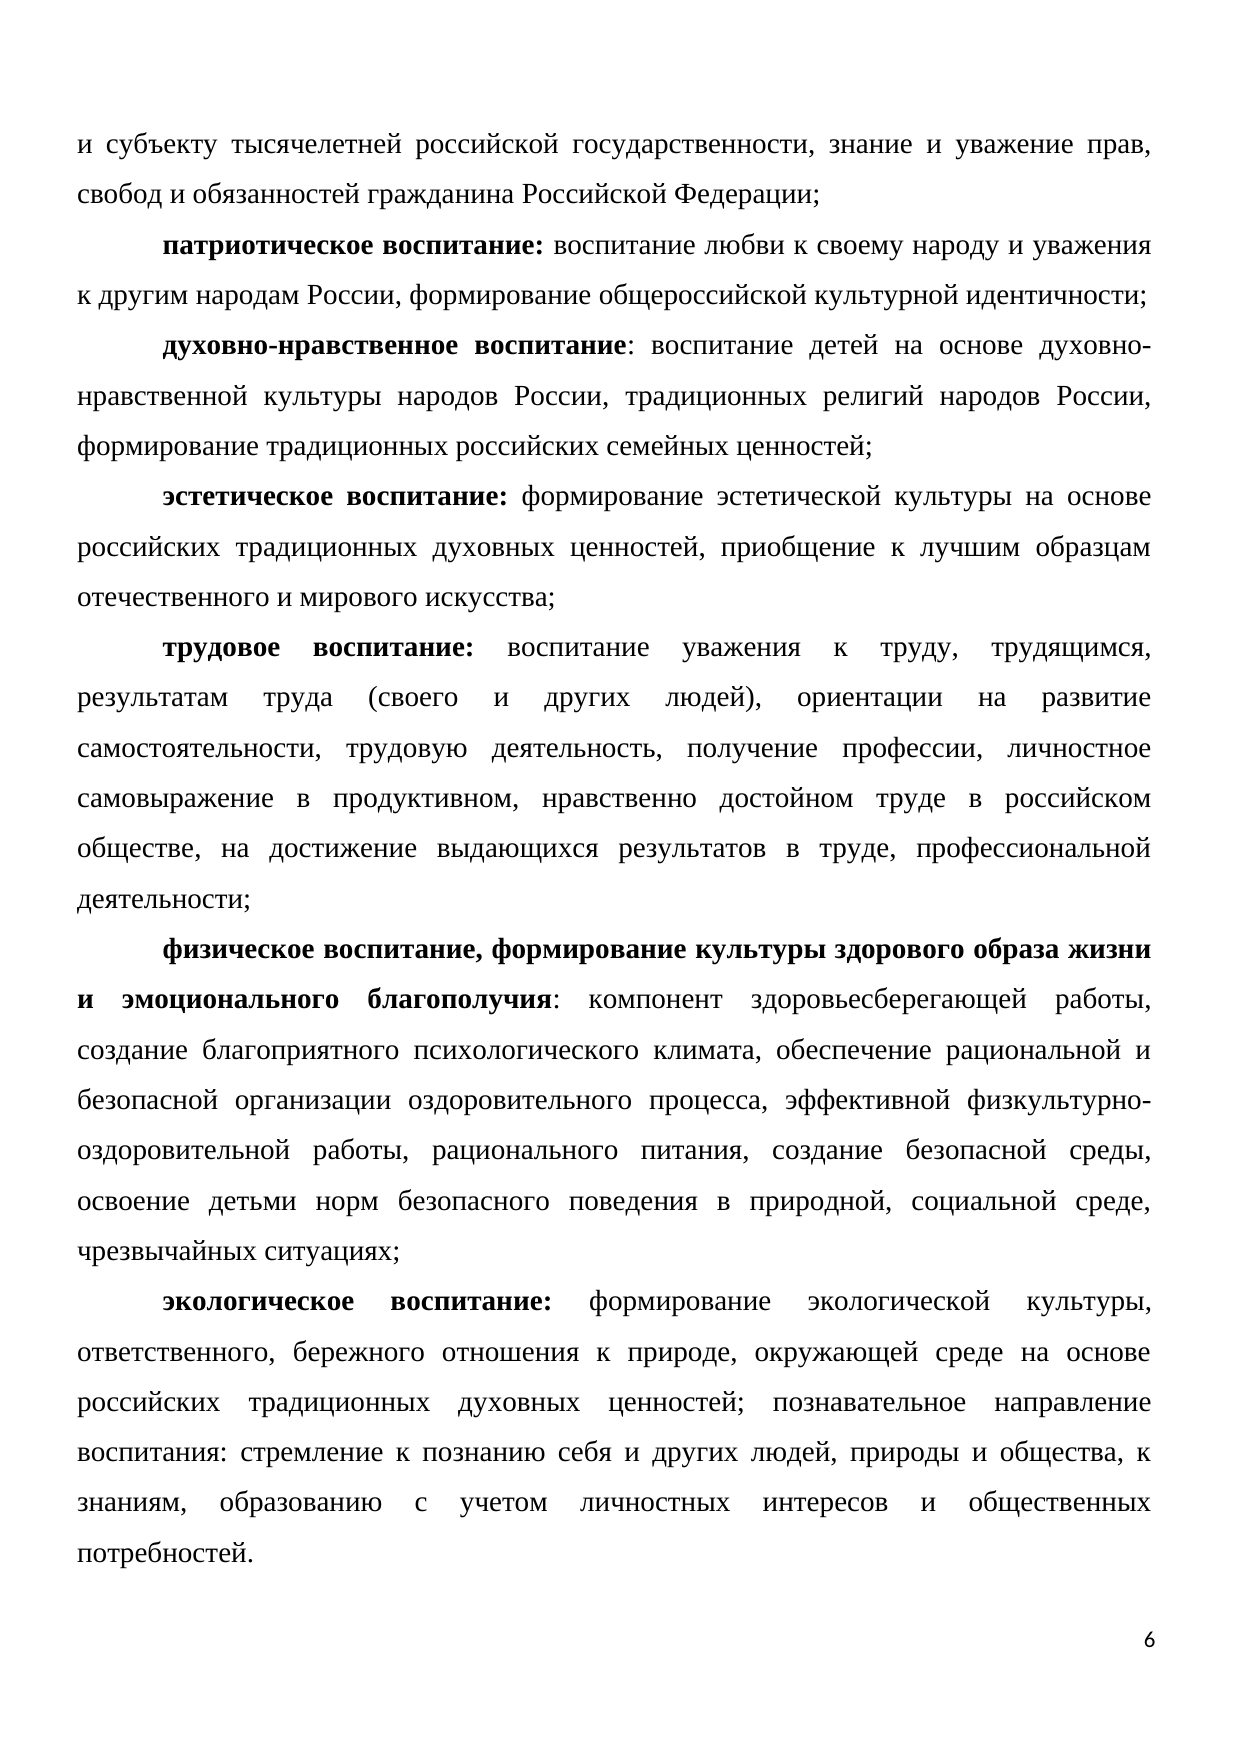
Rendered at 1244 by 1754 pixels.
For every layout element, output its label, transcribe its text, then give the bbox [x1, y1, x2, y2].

text эстетическое воспитание: формирование эстетической культуры на основе российских традиционных духовных ценностей, приобщение к лучшим образцам отечественного и мирового искусства; [77, 478, 1152, 612]
text физическое воспитание, формирование культуры здорового образа жизни и эмоционального благополучия: компонент здоровьесберегающей работы, создание благоприятного психологического климата, обеспечение рациональной и безопасной организации оздоровительного процесса, эффективной физкультурно-оздоровительной работы, рационального питания, создание безопасной среды, освоение детьми норм безопасного поведения в природной, социальной среде, чрезвычайных ситуациях; [77, 931, 1152, 1267]
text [77, 126, 1152, 210]
text патриотическое воспитание: воспитание любви к своему народу и уважения к другим народам России, формирование общероссийской культурной идентичности; [77, 227, 1152, 311]
text экологическое воспитание: формирование экологической культуры, ответственного, бережного отношения к природе, окружающей среде на основе российских традиционных духовных ценностей; познавательное направление воспитания: стремление к познанию себя и других людей, природы и общества, к знаниям, образованию с учетом личностных интересов и общественных потребностей. [77, 1283, 1152, 1568]
text духовно-нравственное воспитание: воспитание детей на основе духовно-нравственной культуры народов России, традиционных религий народов России, формирование традиционных российских семейных ценностей; [77, 327, 1152, 462]
text трудовое воспитание: воспитание уважения к труду, трудящимся, результатам труда (своего и других людей), ориентации на развитие самостоятельности, трудовую деятельность, получение профессии, личностное самовыражение в продуктивном, нравственно достойном труде в российском обществе, на достижение выдающихся результатов в труде, профессиональной деятельности; [77, 629, 1152, 914]
